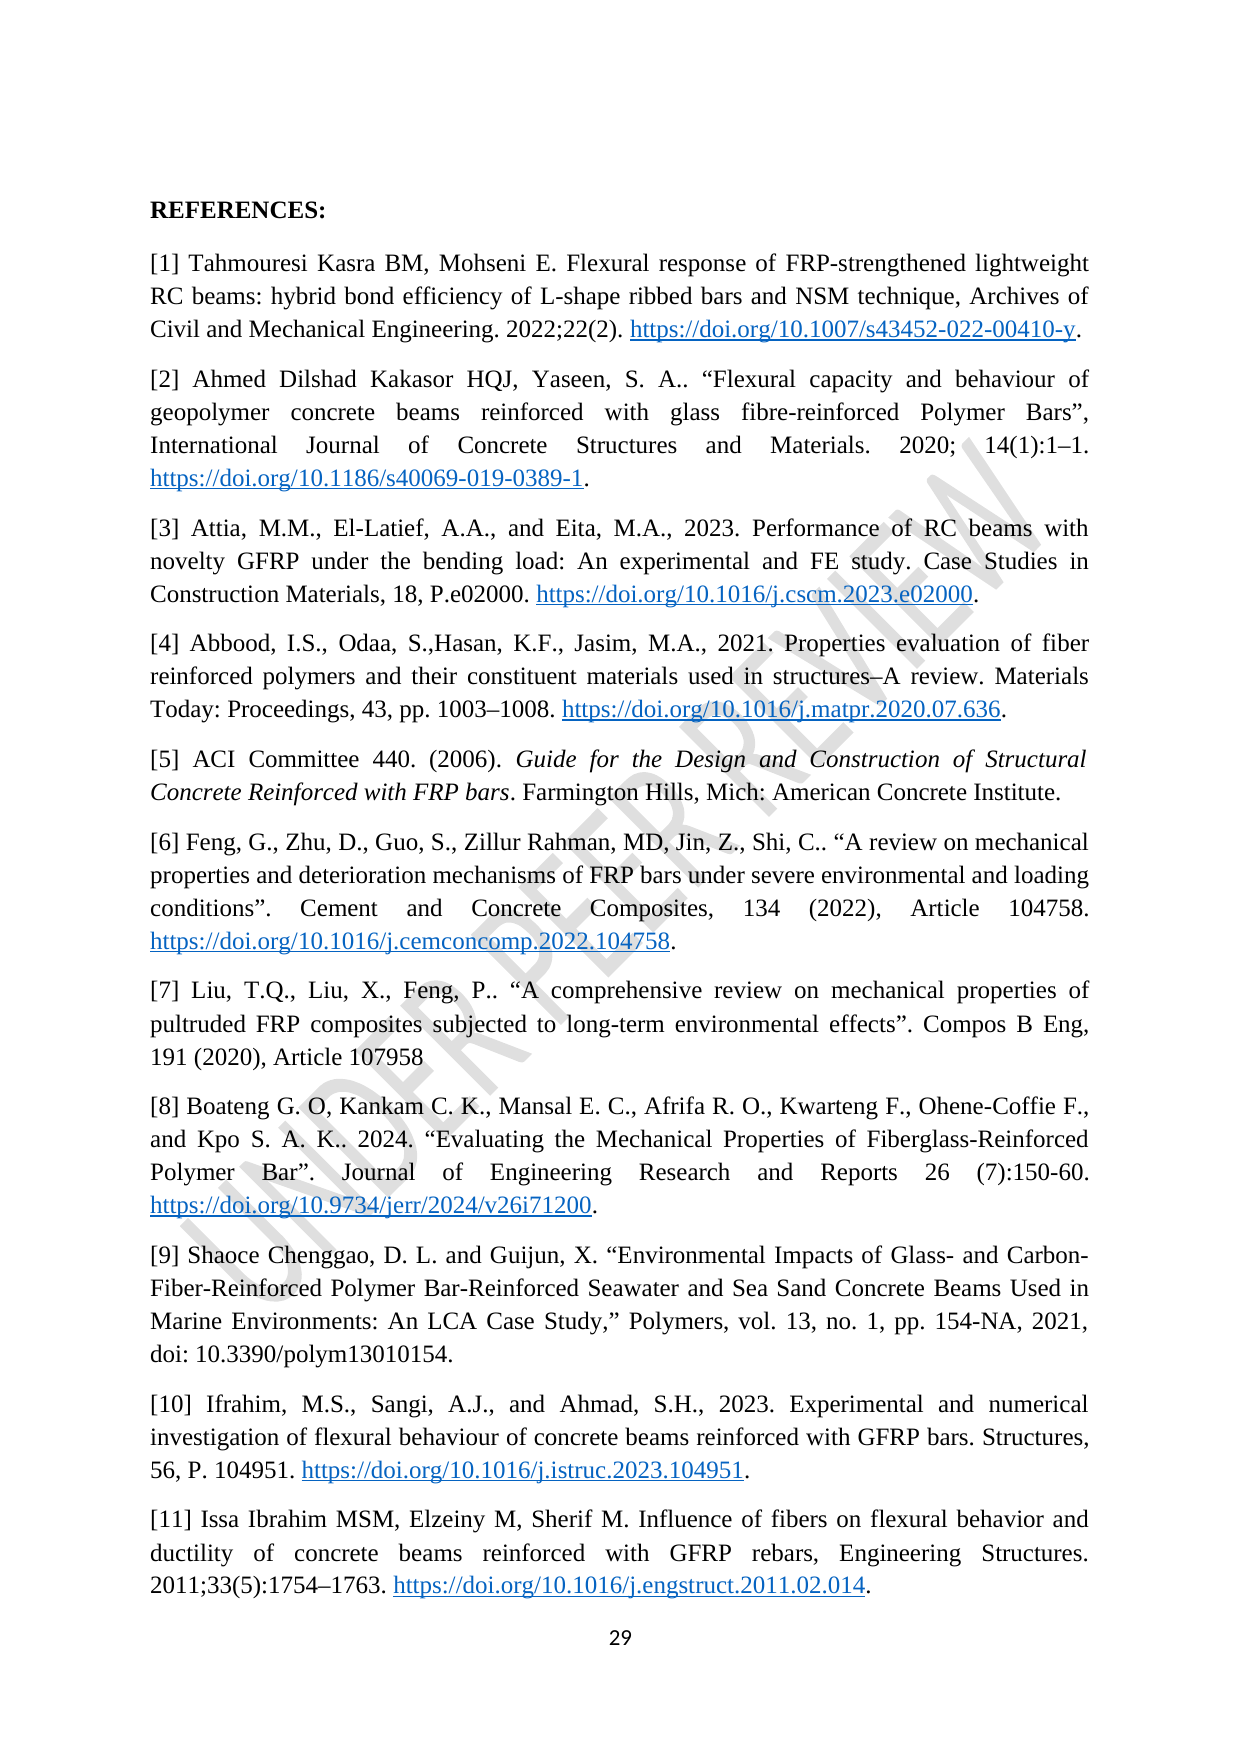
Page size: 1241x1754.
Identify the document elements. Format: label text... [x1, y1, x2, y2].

text [3] Attia, M.M., El-Latief, A.A., and Eita, M.A., 2023. Performance of RC beams with novelty GFRP under the bending load: An experimental and FE study. Case Studies in Construction Materials, 18, P.e02000. https://doi.org/10.1016/j.cscm.2023.e02000. [150, 513, 1090, 607]
text [6] Feng, G., Zhu, D., Guo, S., Zillur Rahman, MD, Jin, Z., Shi, C.. “A review on mechanical properties and deterioration mechanisms of FRP bars under severe environmental and loading conditions”. Cement and Concrete Composites, 134 (2022), Article 104758. https://doi.org/10.1016/j.cemconcomp.2022.104758. [150, 827, 1090, 955]
text [8] Boateng G. O, Kankam C. K., Mansal E. C., Afrifa R. O., Kwarteng F., Ohene-Coffie F., and Kpo S. A. K.. 2024. “Evaluating the Mechanical Properties of Fiberglass-Reinforced Polymer Bar”. Journal of Engineering Research and Reports 26 (7):150-60. https://doi.org/10.9734/jerr/2024/v26i71200. [150, 1091, 1090, 1219]
text [5] ACI Committee 440. (2006). Guide for the Design and Construction of Structural Concrete Reinforced with FRP bars. Farmington Hills, Mich: American Concrete Institute. [150, 744, 1090, 806]
text [2] Ahmed Dilshad Kakasor HQJ, Yaseen, S. A.. “Flexural capacity and behaviour of geopolymer concrete beams reinforced with glass fibre-reinforced Polymer Bars”, International Journal of Concrete Structures and Materials. 2020; 14(1):1–1. https://doi.org/10.1186/s40069-019-0389-1. [150, 364, 1090, 492]
text [11] Issa Ibrahim MSM, Elzeiny M, Sherif M. Influence of fibers on flexural behavior and ductility of concrete beams reinforced with GFRP rebars, Engineering Structures. 2011;33(5):1754–1763. https://doi.org/10.1016/j.engstruct.2011.02.014. [150, 1504, 1090, 1599]
text REFERENCES: [150, 195, 1090, 223]
text [10] Ifrahim, M.S., Sangi, A.J., and Ahmad, S.H., 2023. Experimental and numerical investigation of flexural behaviour of concrete beams reinforced with GFRP bars. Structures, 56, P. 104951. https://doi.org/10.1016/j.istruc.2023.104951. [150, 1389, 1090, 1484]
text [4] Abbood, I.S., Odaa, S.,Hasan, K.F., Jasim, M.A., 2021. Properties evaluation of fiber reinforced polymers and their constituent materials used in structures–A review. Materials Today: Proceedings, 43, pp. 1003–1008. https://doi.org/10.1016/j.matpr.2020.07.636. [150, 628, 1090, 723]
text [7] Liu, T.Q., Liu, X., Feng, P.. “A comprehensive review on mechanical properties of pultruded FRP composites subjected to long-term environmental effects”. Compos B Eng, 191 (2020), Article 107958 [150, 976, 1090, 1070]
text [1] Tahmouresi Kasra BM, Mohseni E. Flexural response of FRP-strengthened lightweight RC beams: hybrid bond efficiency of L‐shape ribbed bars and NSM technique, Archives of Civil and Mechanical Engineering. 2022;22(2). https://doi.org/10.1007/s43452-022-00410-y. [150, 248, 1090, 343]
text [9] Shaoce Chenggao, D. L. and Guijun, X. “Environmental Impacts of Glass- and Carbon-Fiber-Reinforced Polymer Bar-Reinforced Seawater and Sea Sand Concrete Beams Used in Marine Environments: An LCA Case Study,” Polymers, vol. 13, no. 1, pp. 154-NA, 2021, doi: 10.3390/polym13010154. [150, 1240, 1090, 1368]
